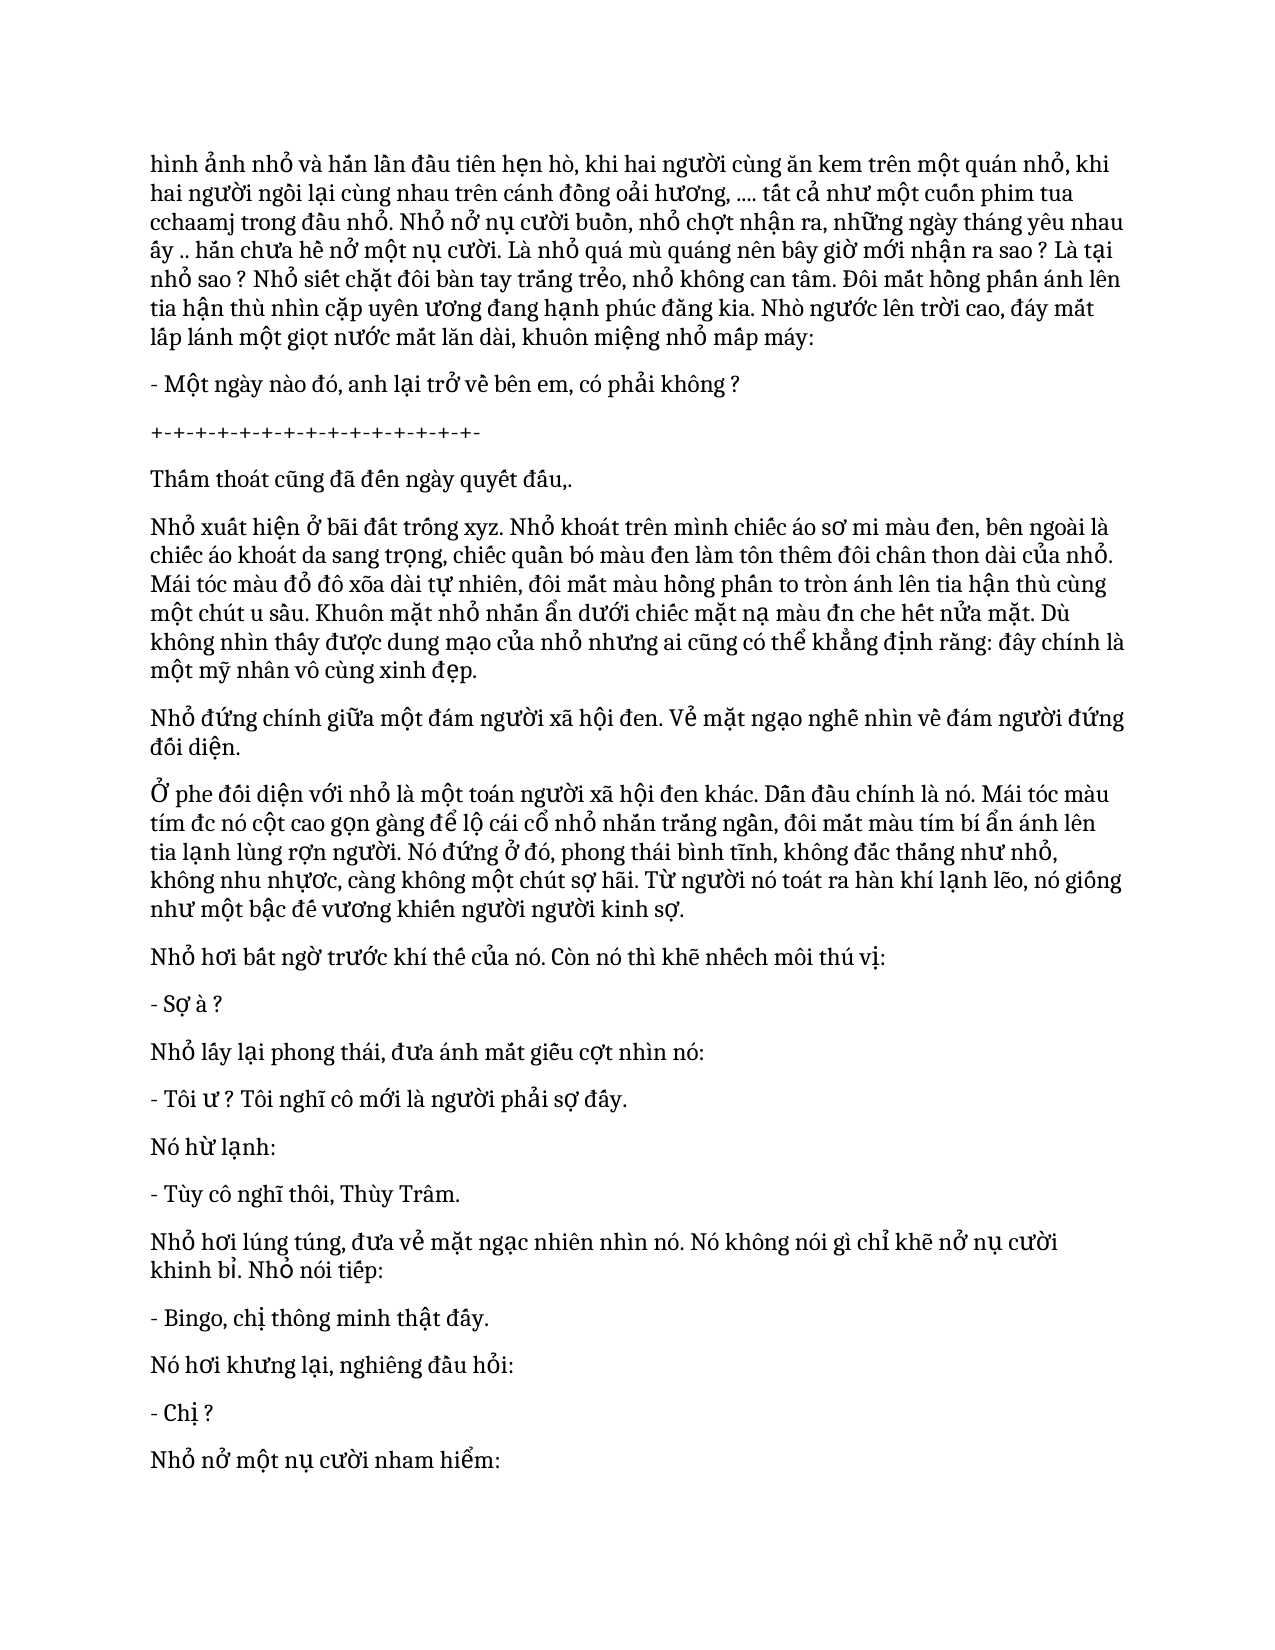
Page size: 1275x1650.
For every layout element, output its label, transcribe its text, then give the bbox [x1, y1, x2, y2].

text - Bingo, chị thông minh thật đấy. [150, 1304, 1125, 1332]
text Nhỏ đứng chính giữa một đám người xã hội đen. Vẻ mặt ngạo nghễ nhìn về đám người đứng đối diện. [150, 704, 1125, 761]
text Nhỏ lấy lại phong thái, đưa ánh mắt giễu cợt nhìn nó: [150, 1037, 1125, 1066]
text - Chị ? [150, 1399, 1125, 1427]
text Ở phe đối diện với nhỏ là một toán người xã hội đen khác. Dẫn đầu chính là nó. Mái tóc màu tím đc nó cột cao gọn gàng để lộ cái cổ nhỏ nhắn trắng ngần, đôi mắt màu tím bí ẩn ánh lên tia lạnh lùng rợn người. Nó đứng ở đó, phong thái bình tĩnh, không đắc thắng như nhỏ, không nhu nhựơc, càng không một chút sợ hãi. Từ người nó toát ra hàn khí lạnh lẽo, nó giống như một bậc đế vương khiến người người kinh sợ. [150, 780, 1125, 924]
text Nhỏ nở một nụ cười nham hiểm: [150, 1446, 1125, 1475]
text - Một ngày nào đó, anh lại trở về bên em, có phải không ? [150, 370, 1125, 399]
text Nhỏ hơi bất ngờ trước khí thế của nó. Còn nó thì khẽ nhếch môi thú vị: [150, 942, 1125, 971]
text Nhỏ xuất hiện ở bãi đất trống xyz. Nhỏ khoát trên mình chiếc áo sơ mi màu đen, bên ngoài là chiếc áo khoát da sang trọng, chiếc quần bó màu đen làm tôn thêm đôi chân thon dài của nhỏ. Mái tóc màu đỏ đô xõa dài tự nhiên, đôi mắt màu hồng phấn to tròn ánh lên tia hận thù cùng một chút u sầu. Khuôn mặt nhỏ nhắn ẩn dưới chiếc mặt nạ màu đn che hết nửa mặt. Dù không nhìn thấy được dung mạo của nhỏ nhưng ai cũng có thể khẳng định rằng: đây chính là một mỹ nhân vô cùng xinh đẹp. [150, 512, 1125, 685]
text - Tôi ư ? Tôi nghĩ cô mới là người phải sợ đấy. [150, 1085, 1125, 1114]
text - Sợ à ? [150, 990, 1125, 1019]
text Thấm thoát cũng đã đến ngày quyết đấu,. [150, 465, 1125, 494]
text - Tùy cô nghĩ thôi, Thùy Trâm. [150, 1180, 1125, 1209]
text +-+-+-+-+-+-+-+-+-+-+-+-+-+-+- [150, 417, 1125, 446]
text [150, 150, 1125, 351]
text Nhỏ hơi lúng túng, đưa vẻ mặt ngạc nhiên nhìn nó. Nó không nói gì chỉ khẽ nở nụ cười khinh bỉ. Nhỏ nói tiếp: [150, 1227, 1125, 1285]
text Nó hừ lạnh: [150, 1132, 1125, 1161]
text Nó hơi khưng lại, nghiêng đầu hỏi: [150, 1351, 1125, 1380]
